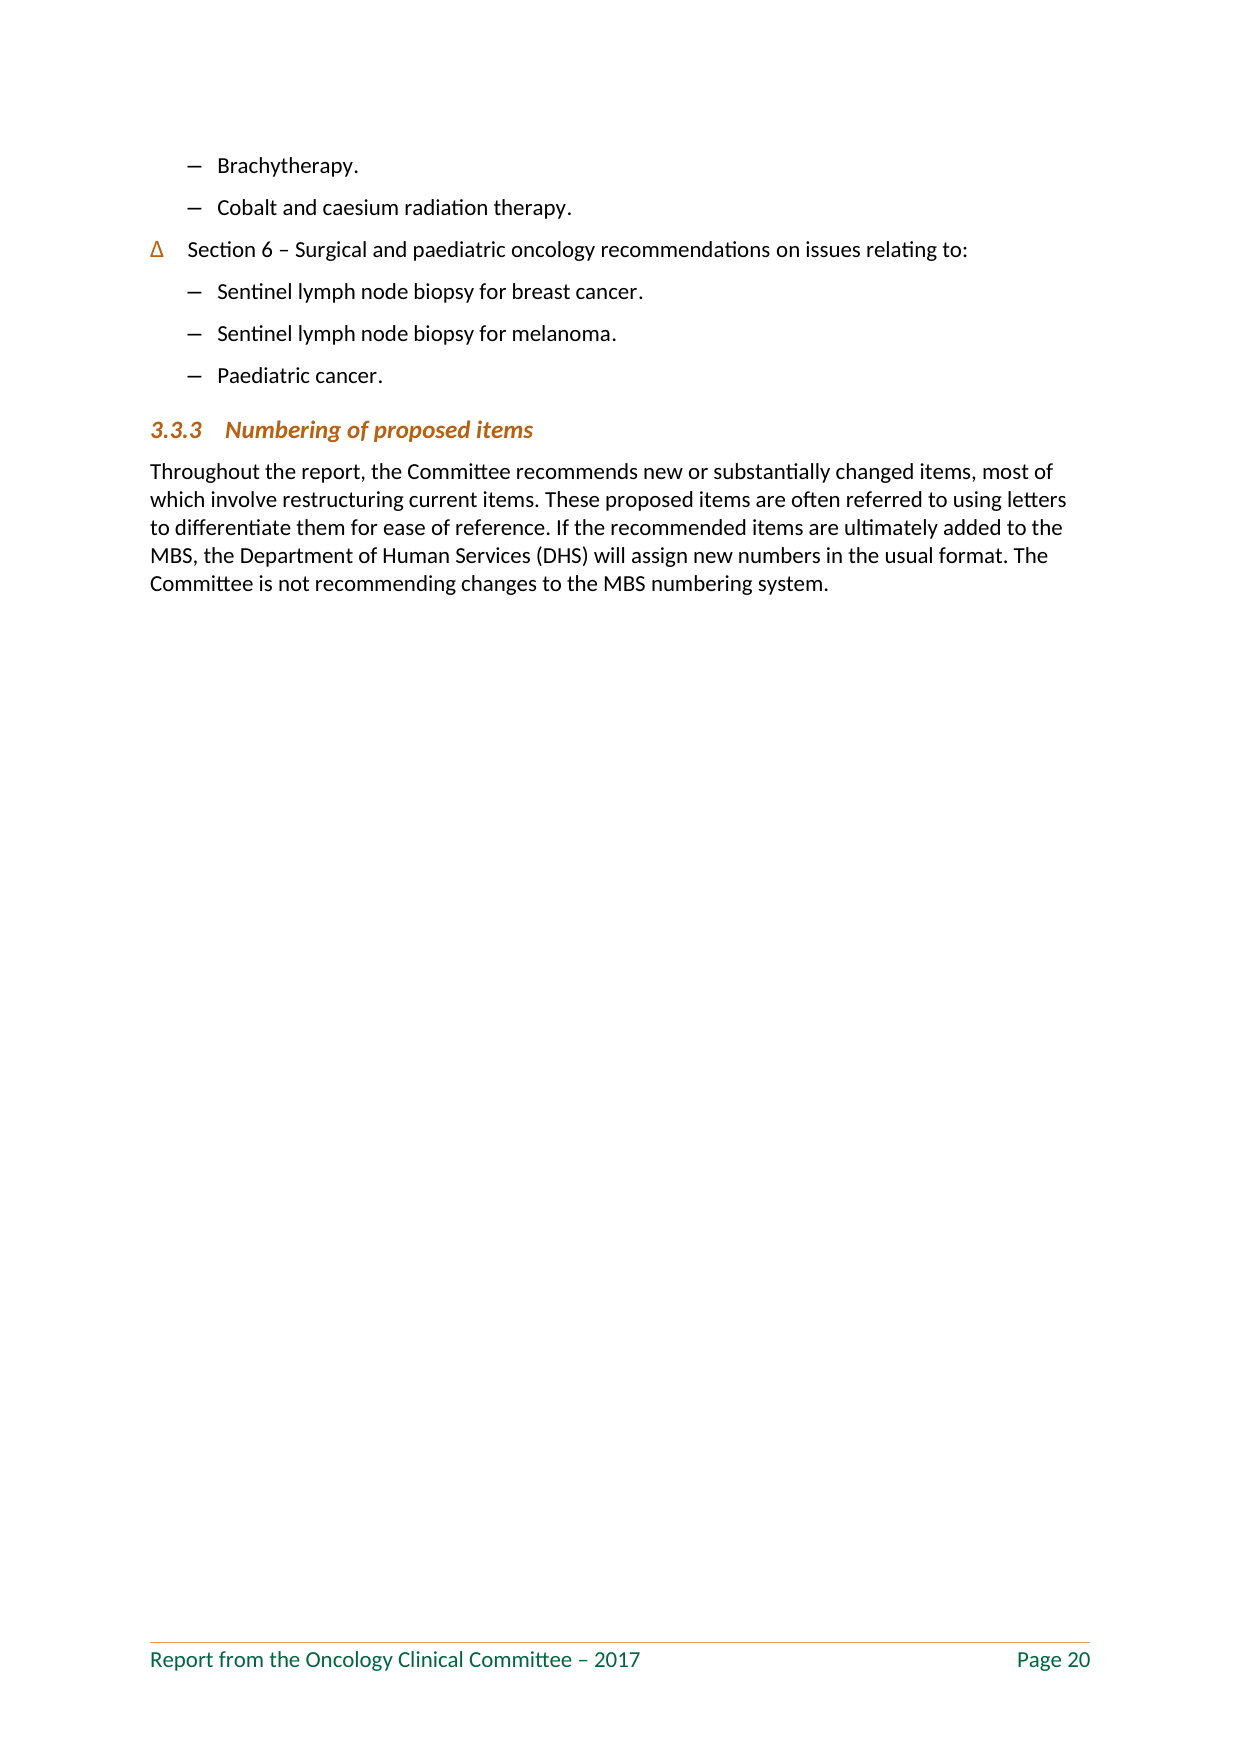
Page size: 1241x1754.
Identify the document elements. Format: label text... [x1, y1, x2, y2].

list Paediatric cancer. [187, 360, 1075, 389]
text Section 6 – Surgical and paediatric oncology recommendations on issues relating to: [150, 233, 1090, 264]
text Throughout the report, the Committee recommends new or substantially changed items, most of which involve restructuring current items. These proposed items are often referred to using letters to differentiate them for ease of reference. If the recommended items are ultimately added to the MBS, the Department of Human Services (DHS) will assign new numbers in the usual format. The Committee is not recommending changes to the MBS numbering system. [150, 457, 1090, 597]
list Brachytherapy. [187, 150, 1075, 179]
list Cobalt and caesium radiation therapy. [187, 192, 1075, 221]
list Sentinel lymph node biopsy for breast cancer. [187, 276, 1075, 306]
subtitle Numbering of proposed items [150, 414, 1090, 444]
list Sentinel lymph node biopsy for melanoma. [187, 318, 1075, 347]
